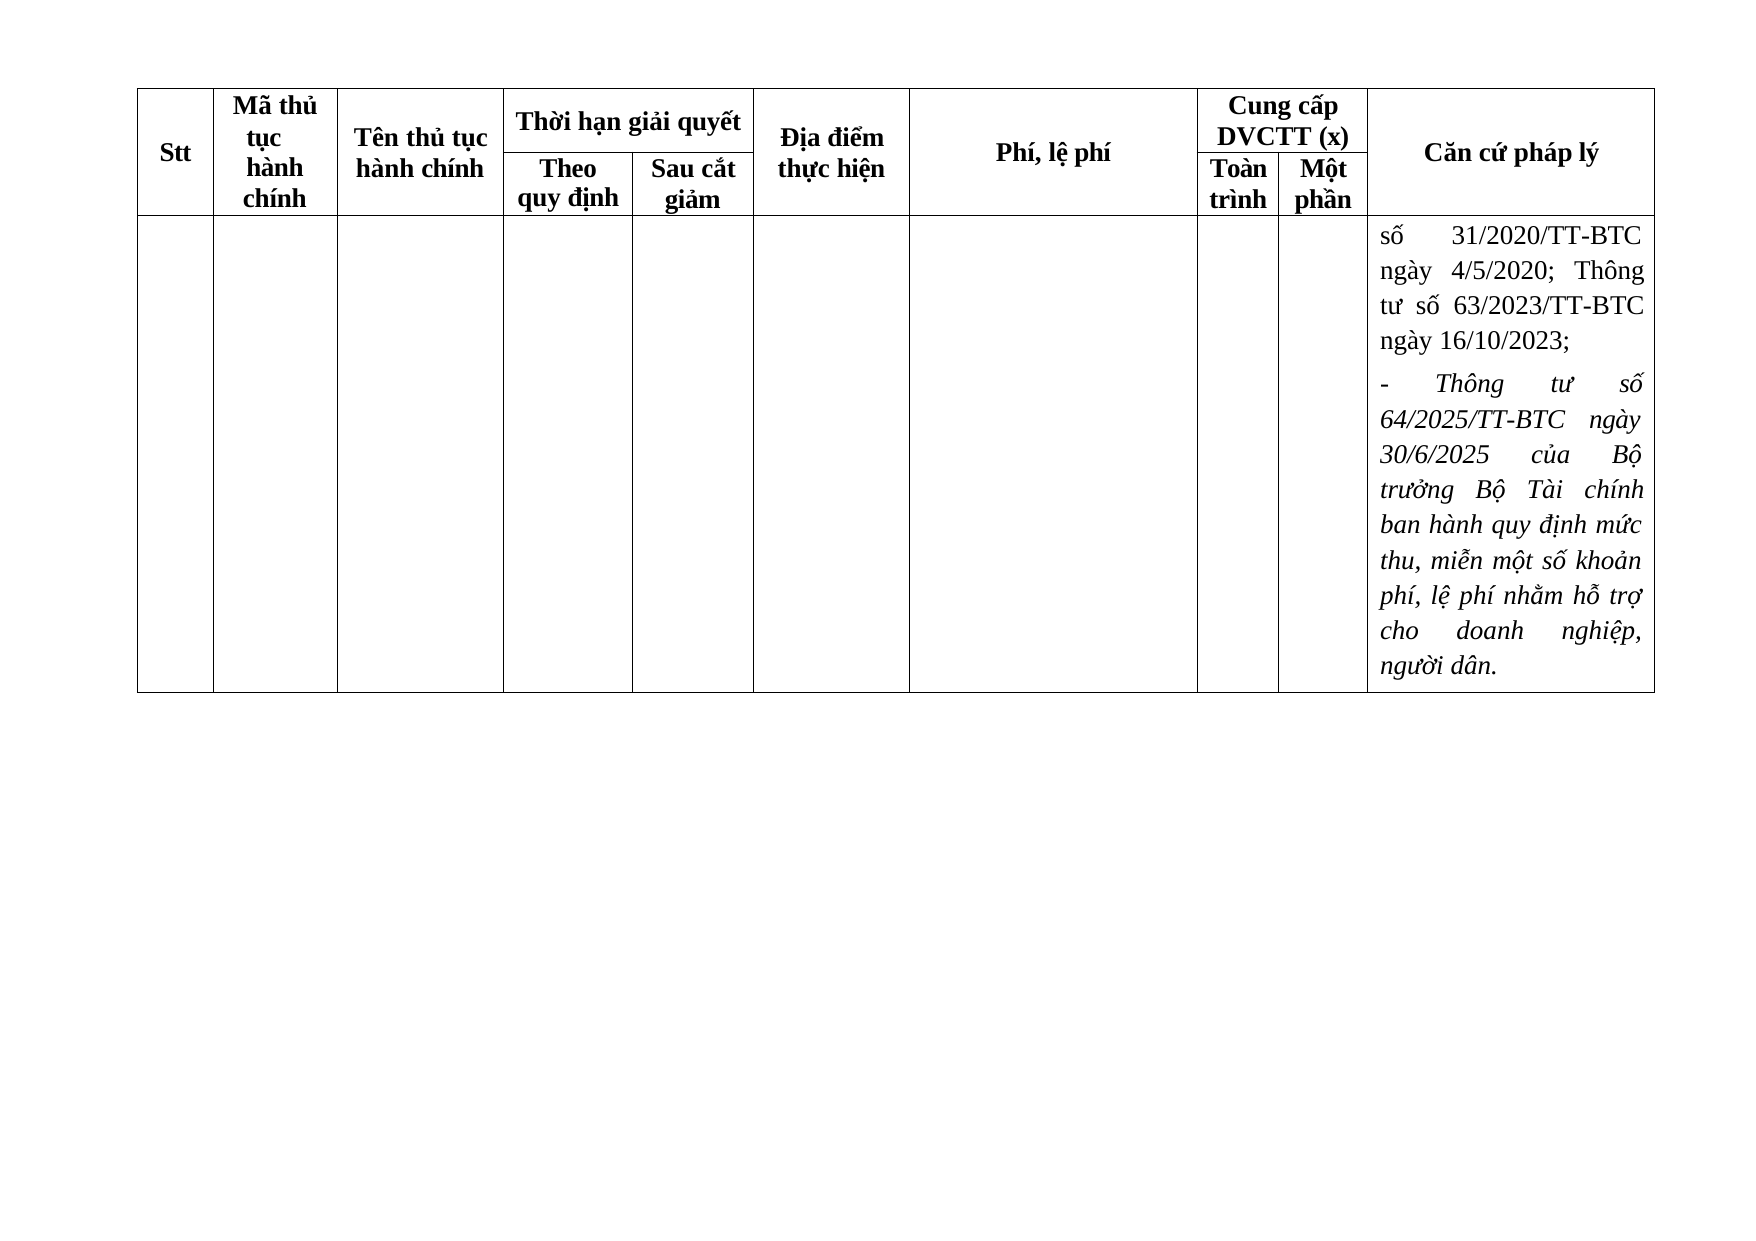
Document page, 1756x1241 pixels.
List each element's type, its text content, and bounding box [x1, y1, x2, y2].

table_cell Một phần [1279, 153, 1367, 215]
table_header Phí, lệ phí [910, 89, 1197, 215]
table_cell [1198, 216, 1278, 692]
table_cell Sau cắt giảm [633, 153, 753, 215]
table_cell [214, 216, 337, 692]
table_cell [910, 216, 1197, 692]
table_cell Theo quy định [504, 153, 632, 215]
table_header Mã thủ tục hành chính [214, 89, 337, 215]
table_header Tên thủ tục hành chính [338, 89, 503, 215]
table_cell [1279, 216, 1367, 692]
table_header Thời hạn giải quyết [504, 89, 753, 152]
table_header Stt [138, 89, 213, 215]
table_cell [504, 216, 632, 692]
table_header Địa điểm thực hiện [754, 89, 909, 215]
table_cell [754, 216, 909, 692]
table_cell [138, 216, 213, 692]
table_cell số 31/2020/TT-BTC ngày 4/5/2020; Thông tư số 63/2023/TT-BTC ngày 16/10/2023; - Thông tư số 64/2025/TT-BTC ngày 30/6/2025 của Bộ trưởng Bộ Tài chính ban hành quy định mức thu, miễn một số khoản phí, lệ phí nhằm hỗ trợ cho doanh nghiệp, người dân. [1368, 216, 1654, 692]
table_cell Toàn trình [1198, 153, 1278, 215]
table_header Căn cứ pháp lý [1368, 89, 1654, 215]
table_cell [338, 216, 503, 692]
table_header Cung cấp DVCTT (x) [1198, 89, 1367, 152]
table_cell [633, 216, 753, 692]
